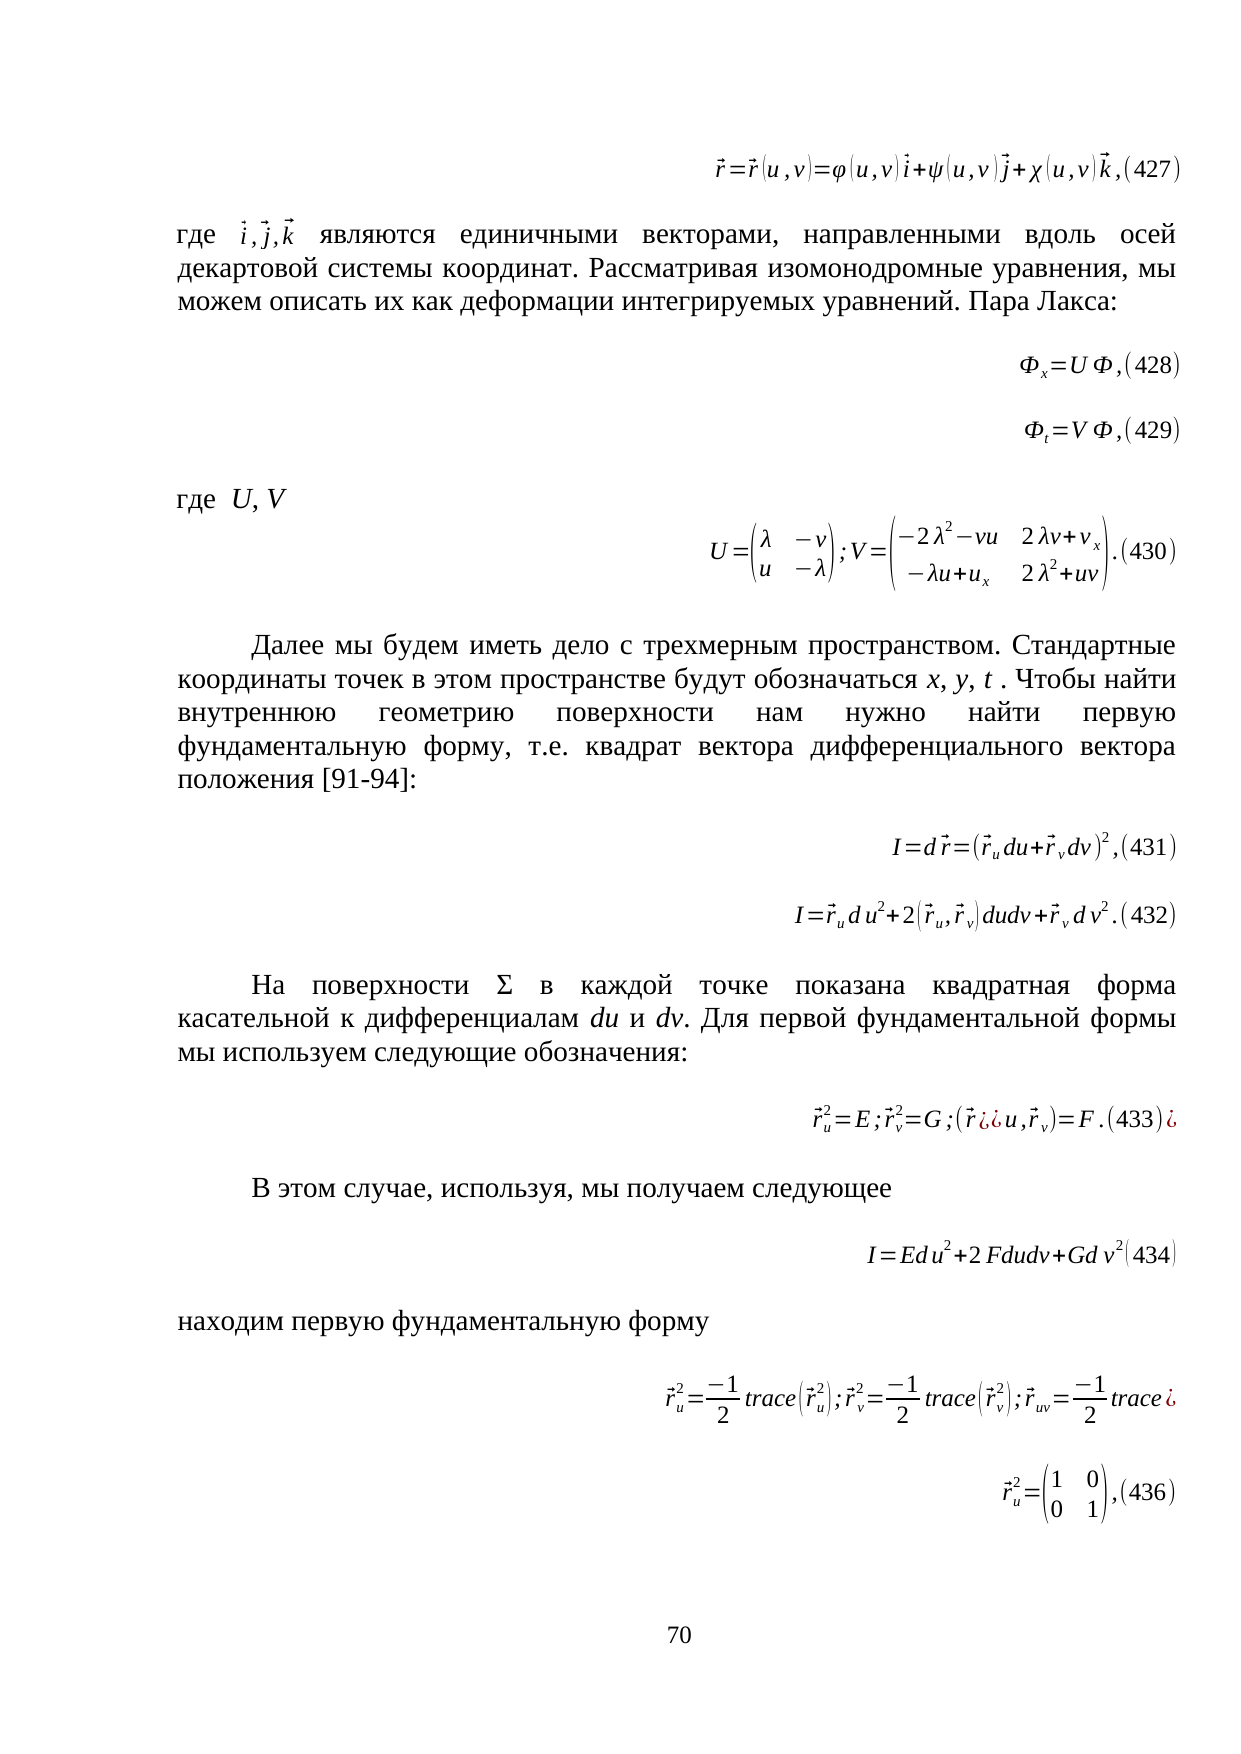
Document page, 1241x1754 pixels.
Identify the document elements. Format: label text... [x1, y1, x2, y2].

text На поверхности Σ в каждой точке показана квадратная форма касательной к дифференциалам du и dv. Для первой фундаментальной формы мы используем следующие обозначения: [177, 967, 1177, 1068]
text где U, V [176, 481, 1177, 514]
text Далее мы будем иметь дело с трехмерным пространством. Стандартные координаты точек в этом пространстве будут обозначаться x, y, t . Чтобы найти внутреннюю геометрию поверхности нам нужно найти первую фундаментальную форму, т.е. квадрат вектора дифференциального вектора положения [91-94]: [177, 627, 1177, 795]
text В этом случае, используя, мы получаем следующее [177, 1170, 1177, 1203]
text где являются единичными векторами, направленными вдоль осей декартовой системы координат. Рассматривая изомонодромные уравнения, мы можем описать их как деформации интегрируемых уравнений. Пара Лакса: [176, 216, 1177, 317]
text находим первую фундаментальную форму [177, 1303, 1177, 1337]
